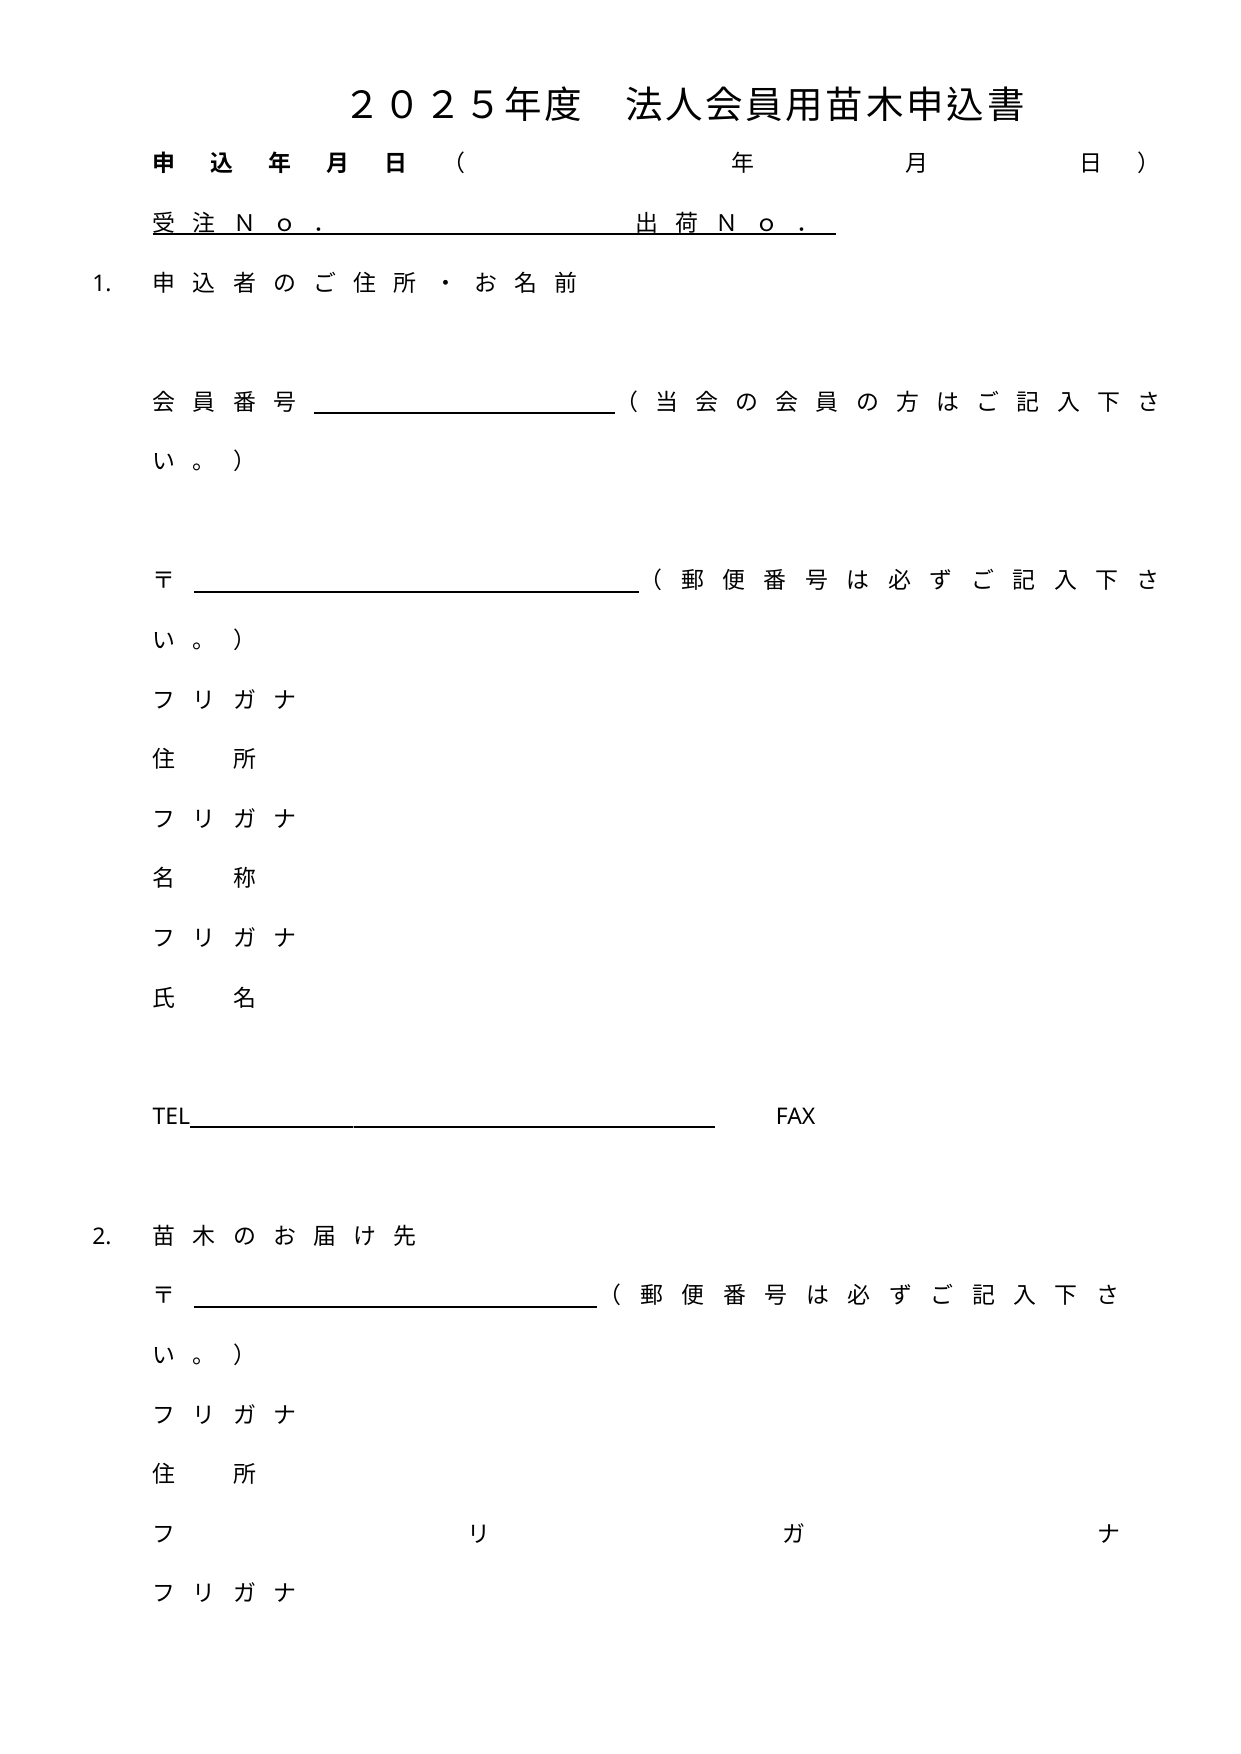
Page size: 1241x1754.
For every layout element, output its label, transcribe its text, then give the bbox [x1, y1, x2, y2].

text 住 所 [136, 1443, 1138, 1503]
text 氏 名 [136, 966, 1138, 1026]
text 名 称 [136, 847, 1138, 907]
text フリガナ [136, 788, 1178, 847]
text フリガナ [136, 668, 1178, 728]
list 苗木のお届け先 [92, 1205, 1138, 1264]
text 住 所 [136, 728, 1138, 788]
text 会員番号 （当会の会員の方はご記入下さい。） [136, 371, 1178, 490]
text ２０２５年度 法人会員用苗木申込書 [112, 73, 1178, 132]
list 申込者のご住所・お名前 [92, 251, 1178, 311]
text フリガナ [136, 1383, 1138, 1443]
text 申込年月日（ 年 月 日） 受注Ｎｏ． 出荷Ｎｏ． [144, 132, 1178, 251]
text 〒 （郵便番号は必ずご記入下さい。） [136, 1264, 1138, 1383]
text フリガナ フリガナ [136, 1503, 1138, 1622]
text 〒 （郵便番号は必ずご記入下さい。） [136, 549, 1178, 668]
text TEL FAX [136, 1086, 1138, 1145]
text フリガナ [136, 907, 1138, 966]
